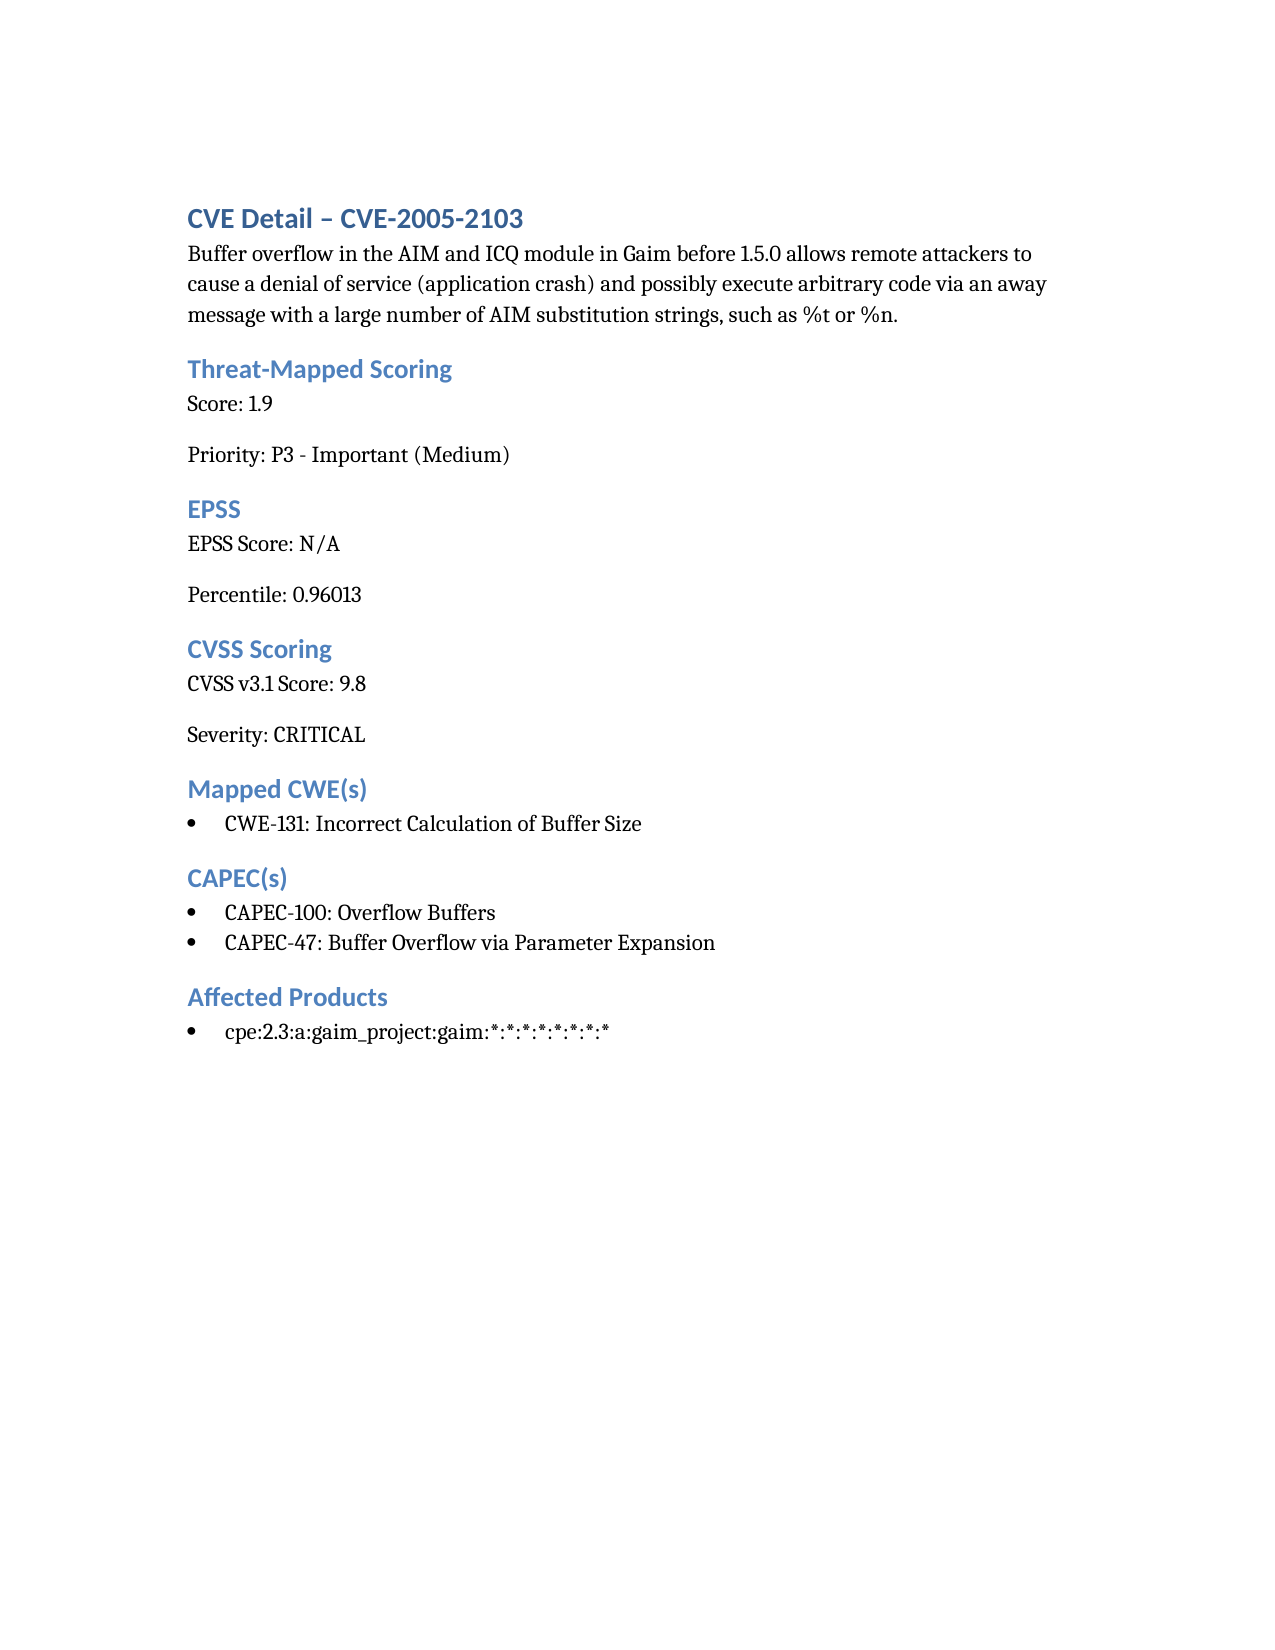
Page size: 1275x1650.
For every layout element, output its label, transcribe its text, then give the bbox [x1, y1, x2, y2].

text EPSS Score: N/A [187, 530, 1087, 557]
text Score: 1.9 [187, 390, 1087, 417]
subtitle EPSS [187, 492, 1087, 525]
subtitle CVE Detail – CVE-2005-2103 [187, 200, 1087, 236]
list CAPEC-47: Buffer Overflow via Parameter Expansion [187, 929, 1087, 956]
subtitle Mapped CWE(s) [187, 772, 1087, 805]
text Priority: P3 - Important (Medium) [187, 441, 1087, 468]
subtitle CVSS Scoring [187, 632, 1087, 665]
text Percentile: 0.96013 [187, 581, 1087, 608]
list CWE-131: Incorrect Calculation of Buffer Size [187, 810, 1087, 837]
text CVSS v3.1 Score: 9.8 [187, 670, 1087, 697]
subtitle Threat-Mapped Scoring [187, 352, 1087, 385]
subtitle Affected Products [187, 981, 1087, 1013]
list CAPEC-100: Overflow Buffers [187, 899, 1087, 926]
text Buffer overflow in the AIM and ICQ module in Gaim before 1.5.0 allows remote attackers to cause a denial of service (application crash) and possibly execute arbitrary code via an away message with a large number of AIM substitution strings, such as %t or %n. [187, 241, 1087, 328]
text Severity: CRITICAL [187, 721, 1087, 748]
list cpe:2.3:a:gaim_project:gaim:*:*:*:*:*:*:*:* [187, 1018, 1087, 1045]
subtitle CAPEC(s) [187, 861, 1087, 894]
